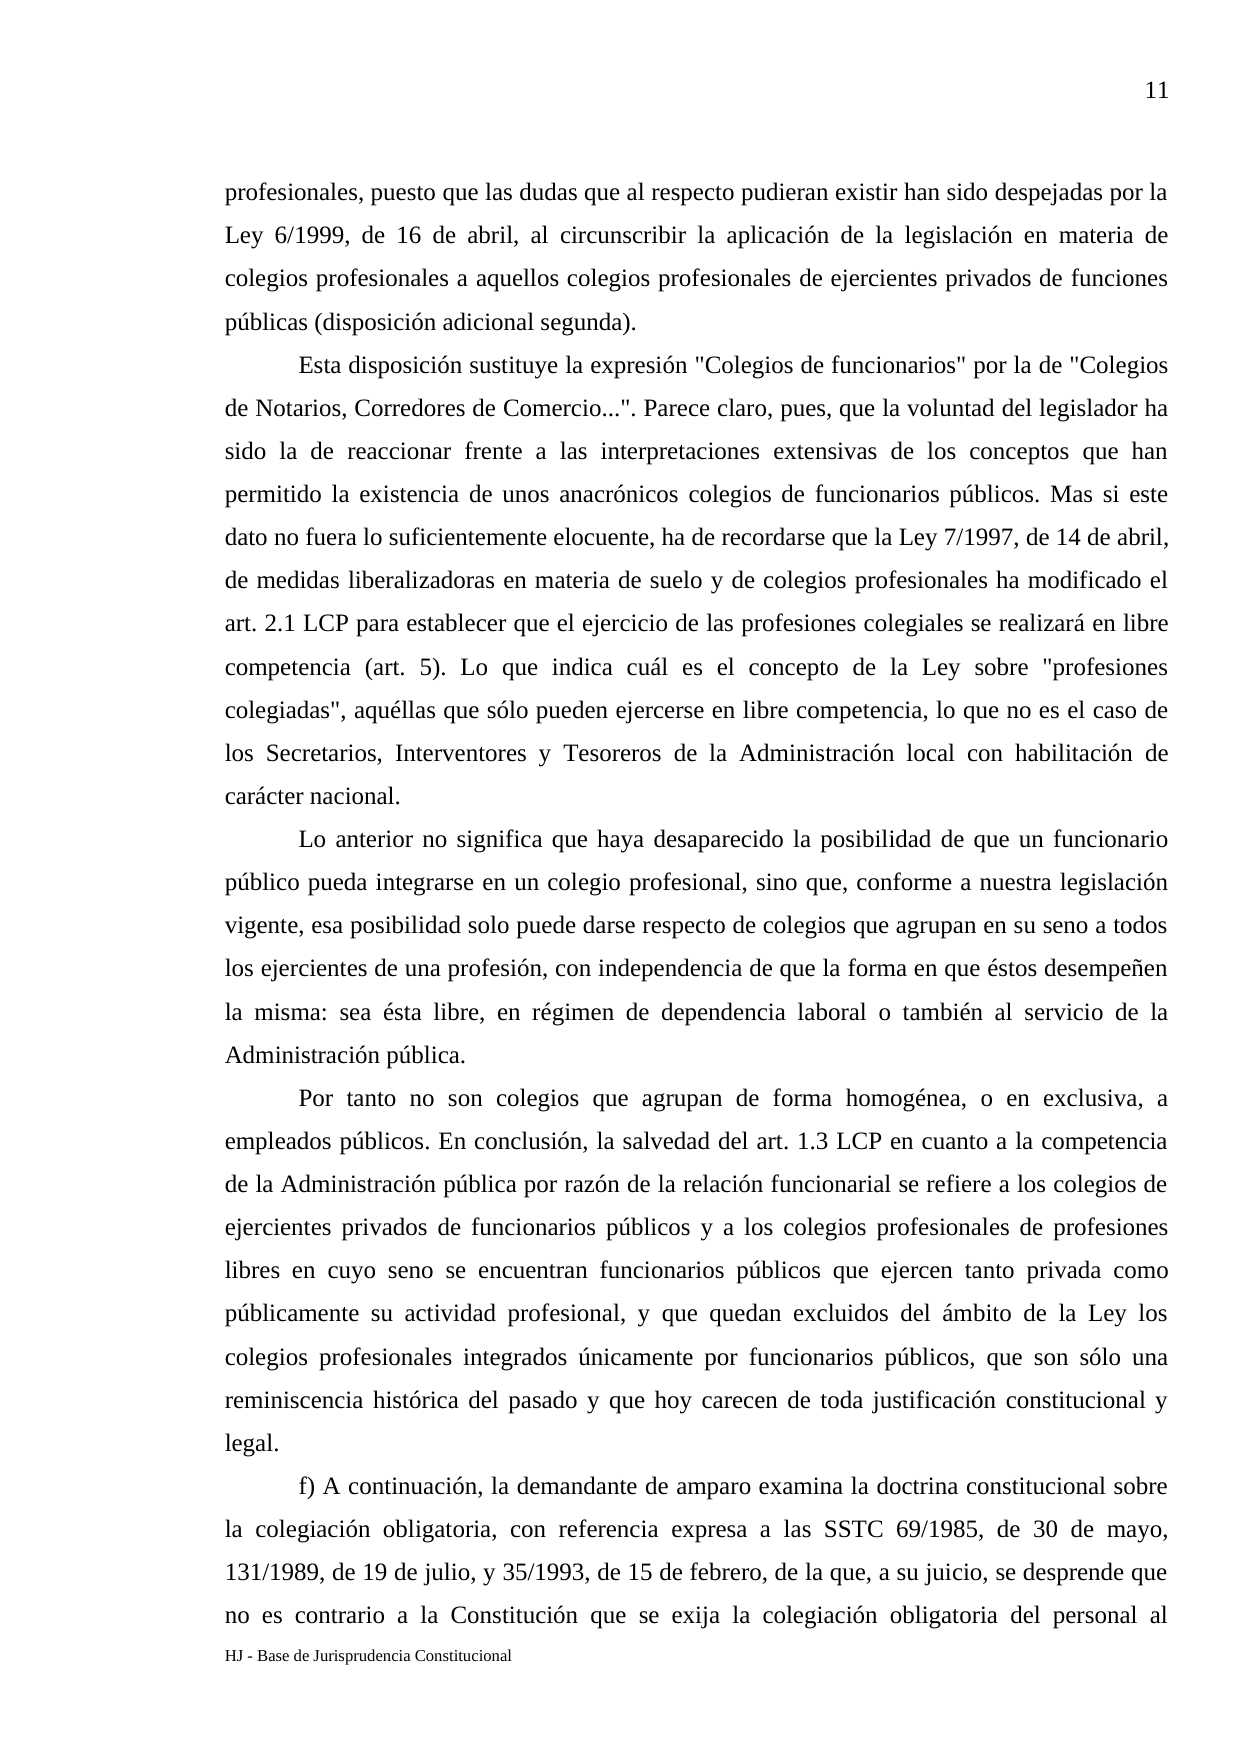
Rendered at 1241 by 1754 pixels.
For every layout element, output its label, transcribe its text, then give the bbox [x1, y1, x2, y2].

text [224, 177, 1169, 335]
text Por tanto no son colegios que agrupan de forma homogénea, o en exclusiva, a empleados públicos. En conclusión, la salvedad del art. 1.3 LCP en cuanto a la competencia de la Administración pública por razón de la relación funcionarial se refiere a los colegios de ejercientes privados de funcionarios públicos y a los colegios profesionales de profesiones libres en cuyo seno se encuentran funcionarios públicos que ejercen tanto privada como públicamente su actividad profesional, y que quedan excluidos del ámbito de la Ley los colegios profesionales integrados únicamente por funcionarios públicos, que son sólo una reminiscencia histórica del pasado y que hoy carecen de toda justificación constitucional y legal. [224, 1083, 1169, 1457]
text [224, 1471, 1169, 1629]
text Esta disposición sustituye la expresión "Colegios de funcionarios" por la de "Colegios de Notarios, Corredores de Comercio...". Parece claro, pues, que la voluntad del legislador ha sido la de reaccionar frente a las interpretaciones extensivas de los conceptos que han permitido la existencia de unos anacrónicos colegios de funcionarios públicos. Mas si este dato no fuera lo suficientemente elocuente, ha de recordarse que la Ley 7/1997, de 14 de abril, de medidas liberalizadoras en materia de suelo y de colegios profesionales ha modificado el art. 2.1 LCP para establecer que el ejercicio de las profesiones colegiales se realizará en libre competencia (art. 5). Lo que indica cuál es el concepto de la Ley sobre "profesiones colegiadas", aquéllas que sólo pueden ejercerse en libre competencia, lo que no es el caso de los Secretarios, Interventores y Tesoreros de la Administración local con habilitación de carácter nacional. [224, 350, 1169, 810]
text Lo anterior no significa que haya desaparecido la posibilidad de que un funcionario público pueda integrarse en un colegio profesional, sino que, conforme a nuestra legislación vigente, esa posibilidad solo puede darse respecto de colegios que agrupan en su seno a todos los ejercientes de una profesión, con independencia de que la forma en que éstos desempeñen la misma: sea ésta libre, en régimen de dependencia laboral o también al servicio de la Administración pública. [224, 824, 1169, 1068]
